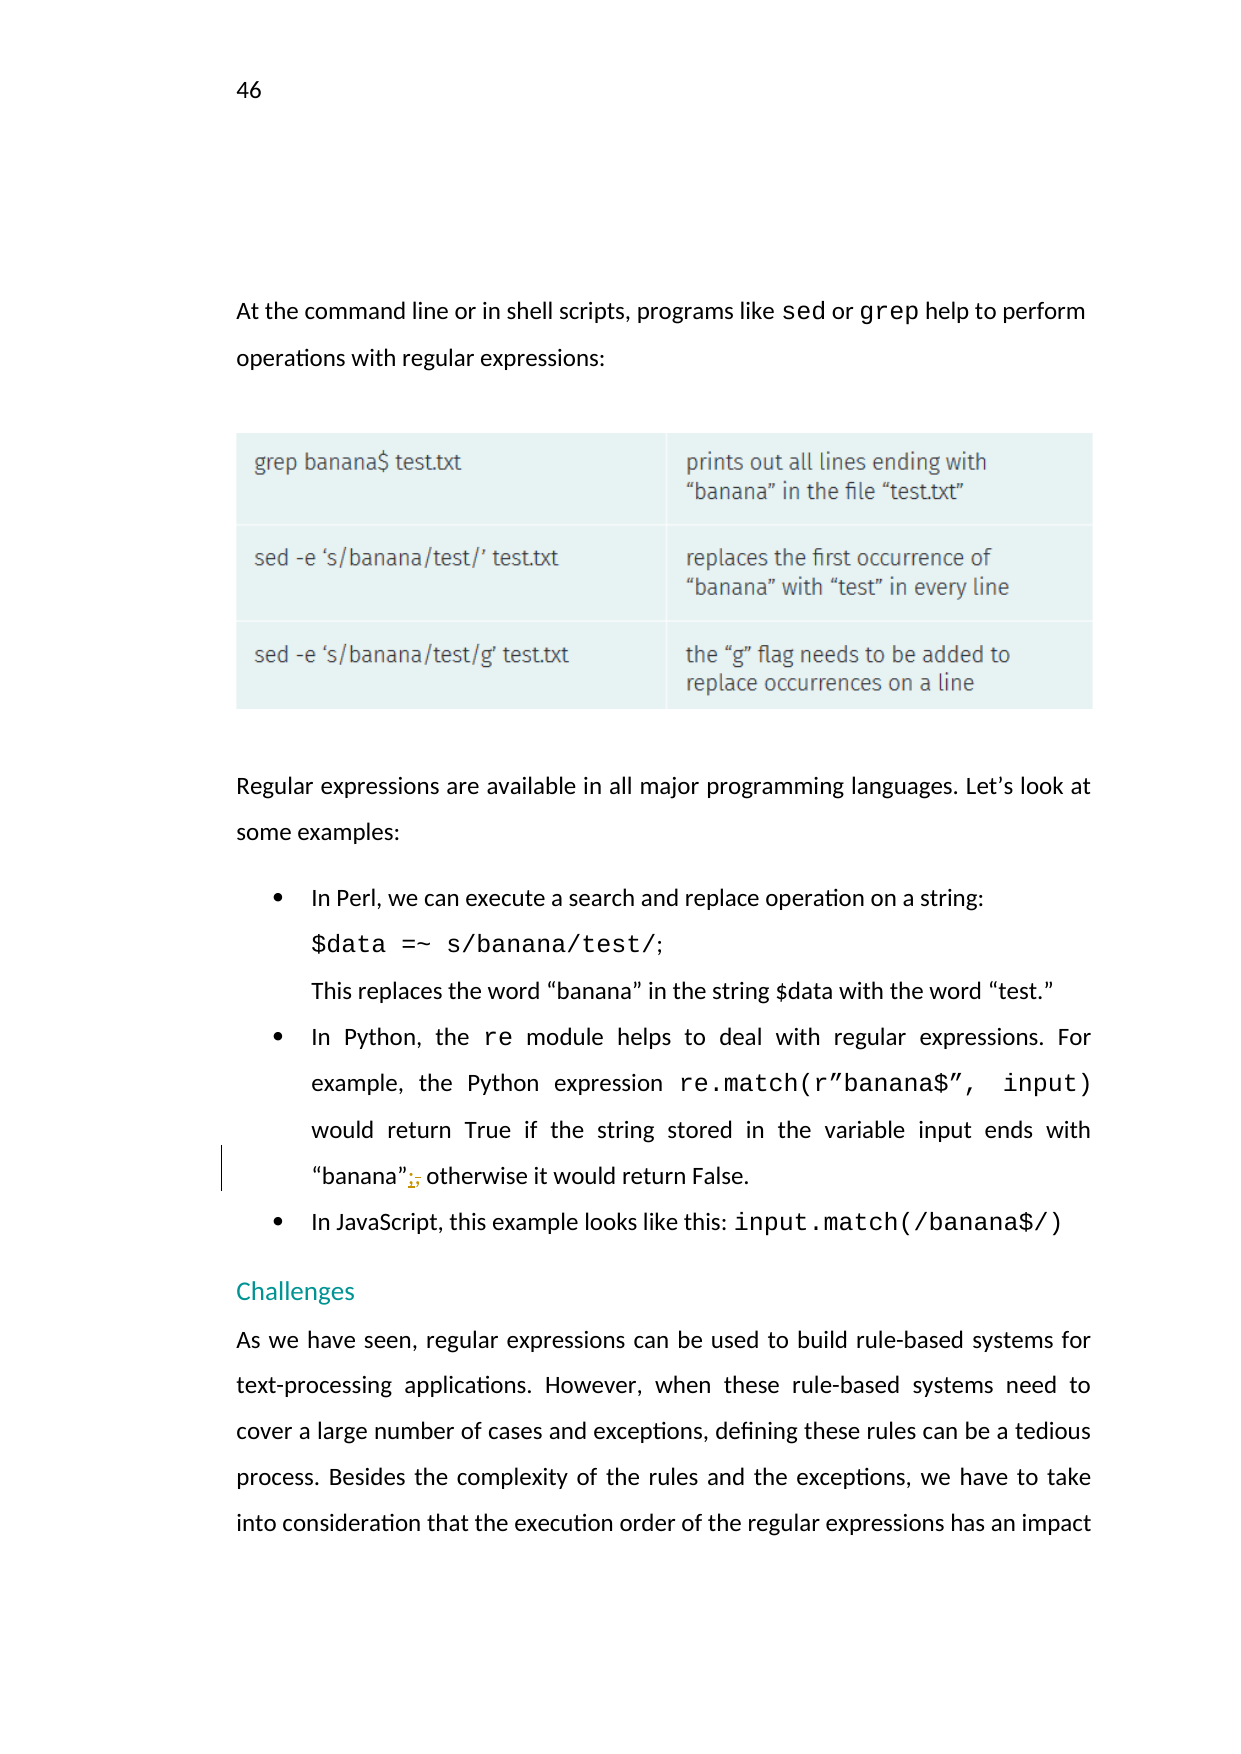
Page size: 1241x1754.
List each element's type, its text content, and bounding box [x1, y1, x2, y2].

subtitle Challenges [236, 1274, 1092, 1307]
text At the command line or in shell scripts, programs like sed or grep help to perform operations with regular expressions: [236, 295, 1092, 373]
list In Python, the re module helps to deal with regular expressions. For example, the Python expression re.match(r”banana$”, input) would return True if the string stored in the variable input ends with “banana” otherwise it would return False. [274, 1021, 1092, 1191]
list In JavaScript, this example looks like this: input.match(/banana$/) [274, 1206, 1092, 1238]
picture [236, 433, 1093, 709]
list In Perl, we can execute a search and replace operation on a string: $data =~ s/banana/test/; This replaces the word “banana” in the string $data with the word “test.” [274, 882, 1092, 1005]
text Regular expressions are available in all major programming languages. Let’s look at some examples: [236, 770, 1092, 846]
